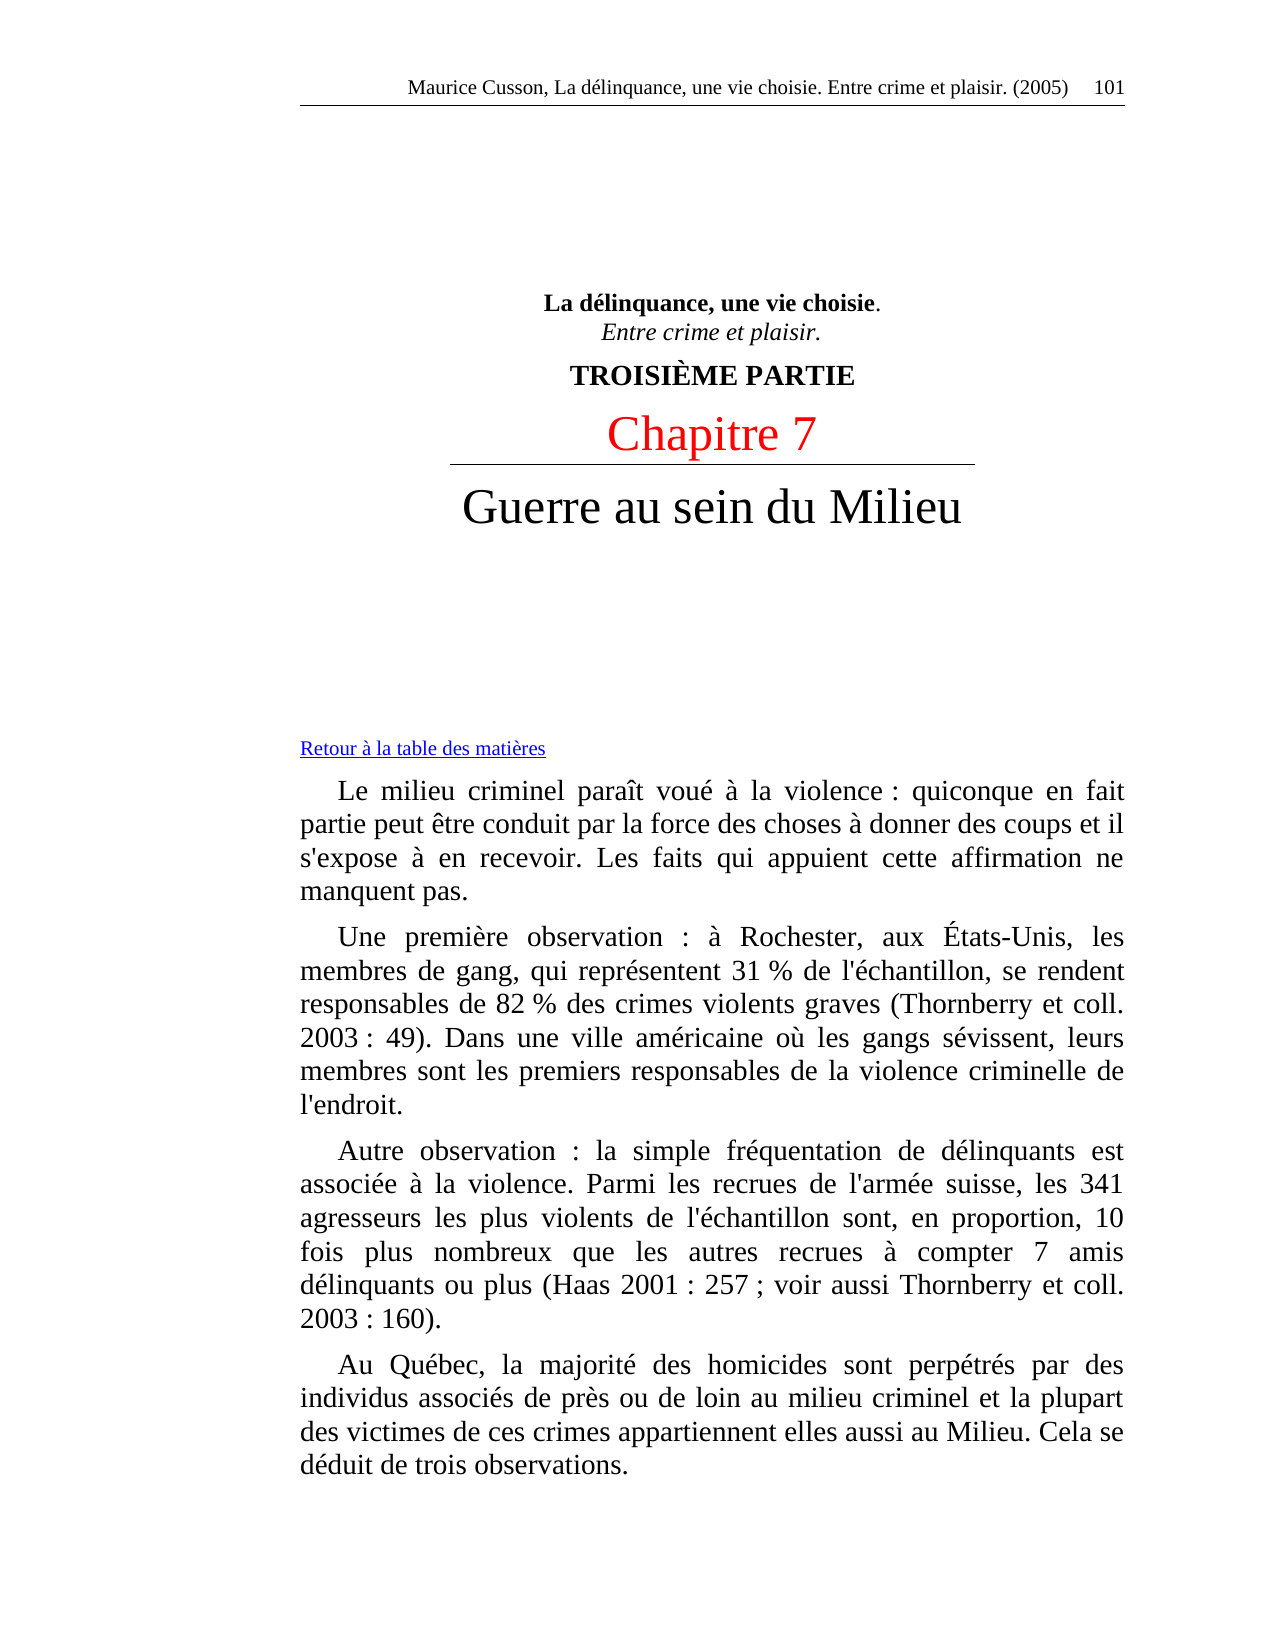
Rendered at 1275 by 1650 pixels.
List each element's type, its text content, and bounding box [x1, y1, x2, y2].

text Retour à la table des matières [300, 736, 1116, 760]
text Chapitre 7 [450, 404, 975, 464]
text Le milieu criminel paraît voué à la violence : quiconque en fait partie peut être conduit par la force des choses à donner des coups et il s'expose à en recevoir. Les faits qui appuient cette affirmation ne manquent pas. [300, 773, 1125, 907]
text Autre observation : la simple fréquentation de délinquants est associée à la violence. Parmi les recrues de l'armée suisse, les 341 agresseurs les plus violents de l'échantillon sont, en proportion, 10 fois plus nombreux que les autres recrues à compter 7 amis délinquants ou plus (Haas 2001 : 257 ; voir aussi Thornberry et coll. 2003 : 160). [300, 1133, 1125, 1334]
text Une première observation : à Rochester, aux États-Unis, les membres de gang, qui représentent 31 % de l'échantillon, se rendent responsables de 82 % des crimes violents graves (Thornberry et coll. 2003 : 49). Dans une ville américaine où les gangs sévissent, leurs membres sont les premiers responsables de la violence criminelle de l'endroit. [300, 919, 1125, 1121]
text Au Québec, la majorité des homicides sont perpétrés par des individus associés de près ou de loin au milieu criminel et la plupart des victimes de ces crimes appartiennent elles aussi au Milieu. Cela se déduit de trois observations. [300, 1347, 1125, 1481]
text La délinquance, une vie choisie. Entre crime et plaisir. [300, 288, 1125, 346]
text TROISIÈME PARTIE [300, 358, 1125, 392]
text Guerre au sein du Milieu [300, 477, 1125, 535]
